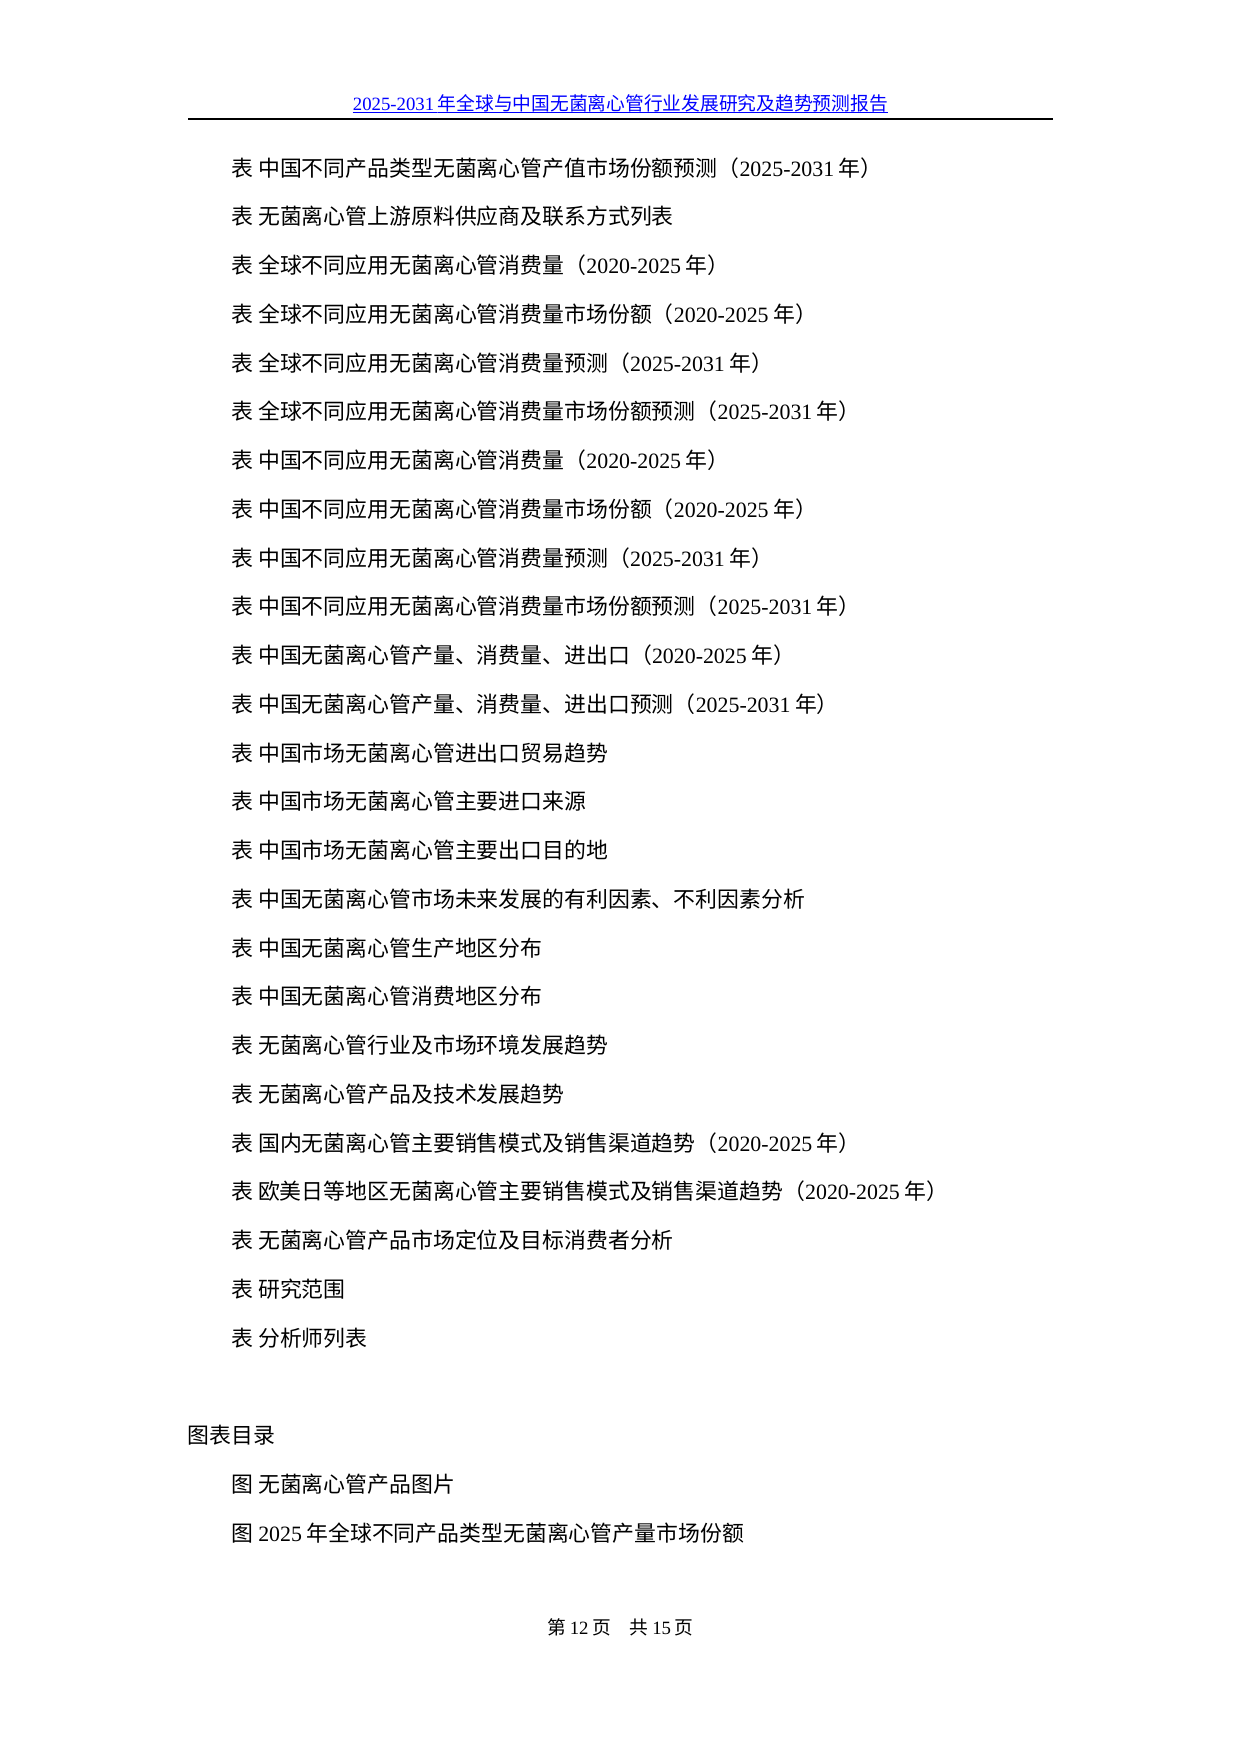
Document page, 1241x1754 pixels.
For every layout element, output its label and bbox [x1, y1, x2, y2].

text [187, 150, 1053, 1548]
